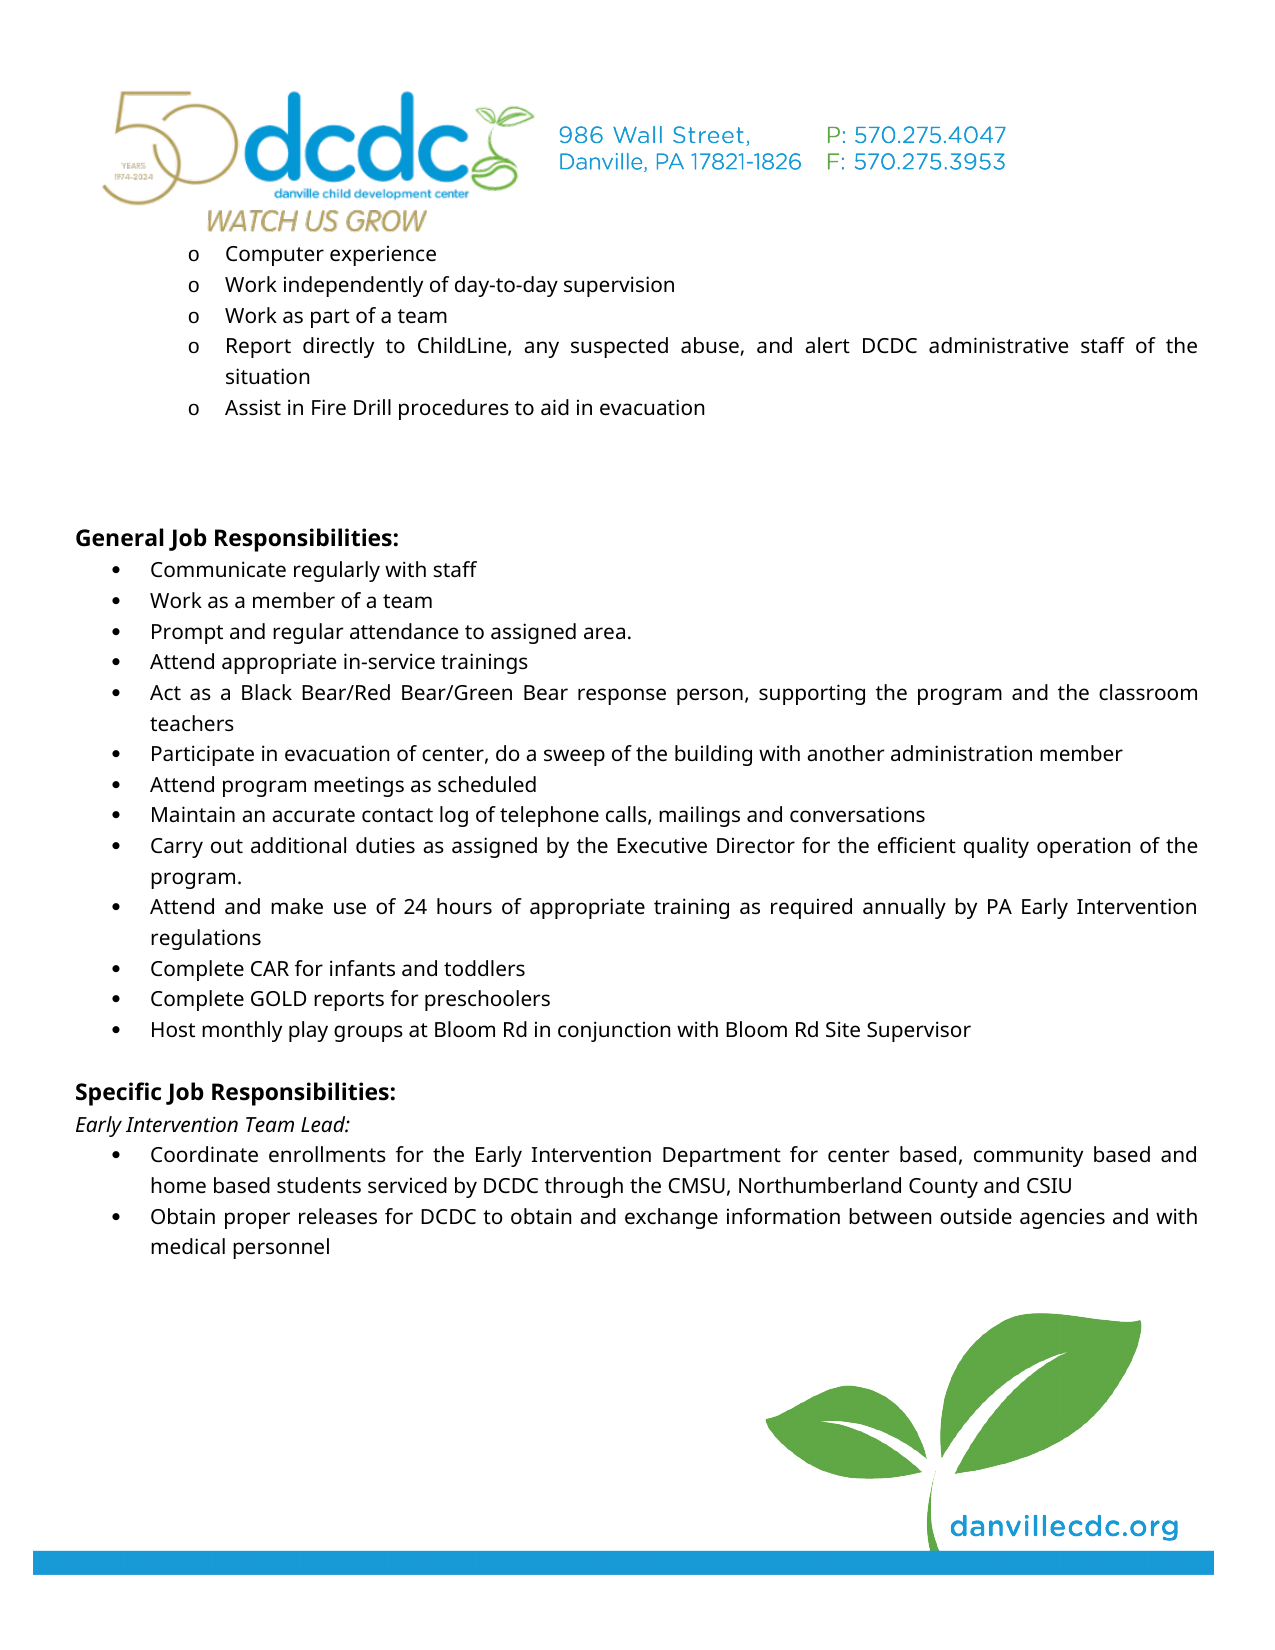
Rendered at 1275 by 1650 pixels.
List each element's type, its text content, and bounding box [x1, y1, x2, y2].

text Early Intervention Team Lead: [75, 1110, 1200, 1138]
list Maintain an accurate contact log of telephone calls, mailings and conversations [112, 801, 1200, 829]
list Work independently of day-to-day supervision [187, 270, 1200, 299]
list Attend and make use of 24 hours of appropriate training as required annually by PA Early Intervention regulations [112, 892, 1200, 952]
list Work as part of a team [187, 301, 1200, 329]
picture [551, 77, 1006, 240]
list Attend appropriate in-service trainings [112, 647, 1200, 676]
list Assist in Fire Drill procedures to aid in evacuation [187, 393, 1200, 422]
list Attend program meetings as scheduled [112, 770, 1200, 798]
picture [33, 1313, 1214, 1575]
list Participate in evacuation of center, do a sweep of the building with another administration member [112, 739, 1200, 768]
list Host monthly play groups at Bloom Rd in conjunction with Bloom Rd Site Supervisor [112, 1015, 1200, 1043]
list Carry out additional duties as assigned by the Executive Director for the efficient quality operation of the program. [112, 831, 1200, 890]
list Prompt and regular attendance to assigned area. [112, 617, 1200, 645]
list Report directly to ChildLine, any suspected abuse, and alert DCDC administrative staff of the situation [187, 332, 1200, 391]
list Act as a Black Bear/Red Bear/Green Bear response person, supporting the program and the classroom teachers [112, 678, 1200, 737]
list Communicate regularly with staff [112, 556, 1200, 584]
text Specific Job Responsibilities: [75, 1076, 1200, 1107]
list Complete GOLD reports for preschoolers [112, 984, 1200, 1013]
list Obtain proper releases for DCDC to obtain and exchange information between outside agencies and with medical personnel [112, 1202, 1200, 1261]
list Computer experience [187, 239, 1200, 268]
text General Job Responsibilities: [75, 522, 1200, 553]
list Complete CAR for infants and toddlers [112, 954, 1200, 982]
list Coordinate enrollments for the Early Intervention Department for center based, community based and home based students serviced by DCDC through the CMSU, Northumberland County and CSIU [112, 1141, 1200, 1200]
picture [90, 75, 547, 240]
list Work as a member of a team [112, 586, 1200, 615]
